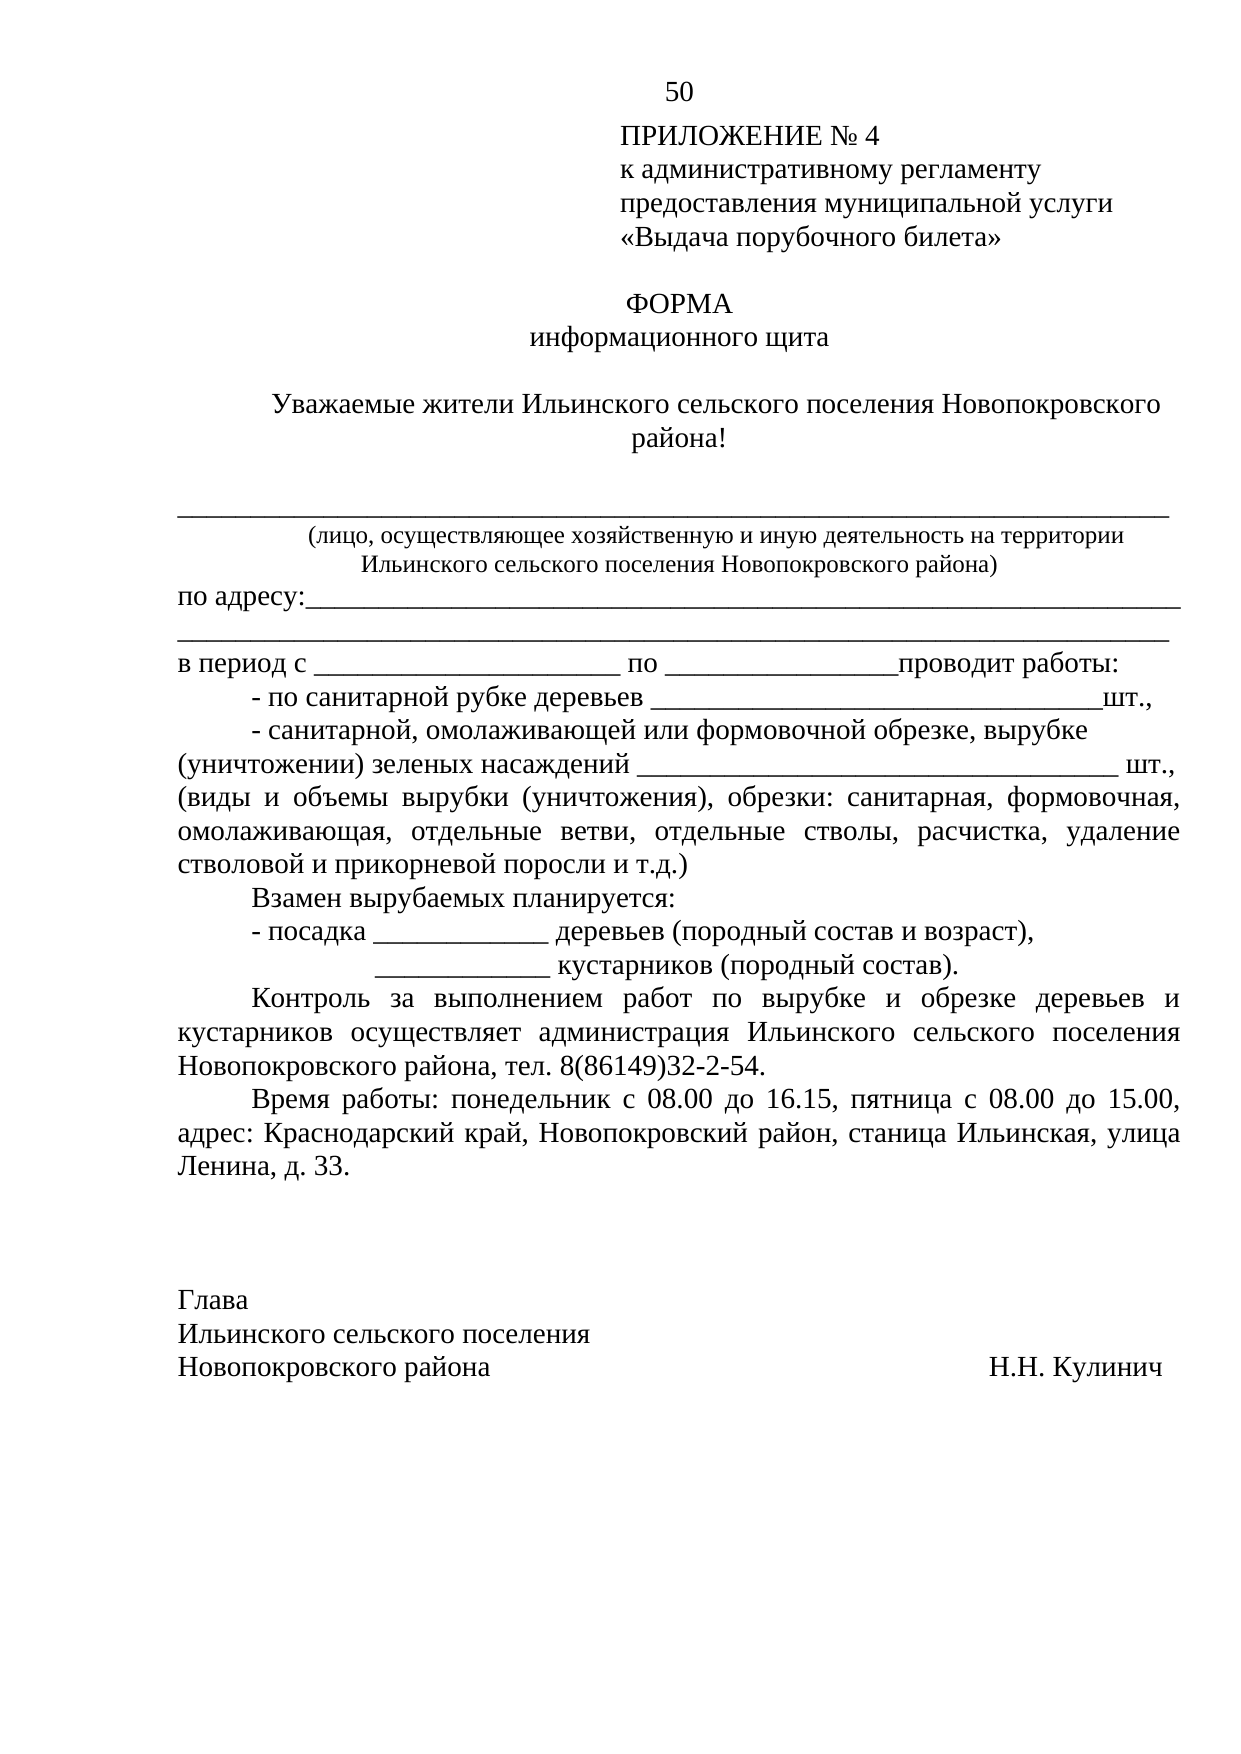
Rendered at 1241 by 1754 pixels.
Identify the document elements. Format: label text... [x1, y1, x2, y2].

text Время работы: понедельник с 08.00 до 16.15, пятница с 08.00 до 15.00, адрес: Краснодарский край, Новопокровский район, станица Ильинская, улица Ленина, д. 33. [177, 1081, 1181, 1182]
text Взамен вырубаемых планируется: [177, 880, 1181, 913]
text (виды и объемы вырубки (уничтожения), обрезки: санитарная, формовочная, омолаживающая, отдельные ветви, отдельные стволы, расчистка, удаление стволовой и прикорневой поросли и т.д.) [177, 779, 1181, 880]
text Контроль за выполнением работ по вырубке и обрезке деревьев и кустарников осуществляет администрация Ильинского сельского поселения Новопокровского района, тел. 8(86149)32-2-54. [177, 981, 1181, 1081]
text Уважаемые жители Ильинского сельского поселения Новопокровского района! [177, 386, 1181, 453]
text к административному регламенту [620, 152, 1181, 185]
text ____________ кустарников (породный состав). [177, 947, 1181, 981]
text информационного щита [177, 319, 1181, 353]
text ПРИЛОЖЕНИЕ № 4 [546, 118, 1181, 152]
text - посадка ____________ деревьев (породный состав и возраст), [177, 913, 1181, 947]
text ФОРМА [177, 286, 1181, 319]
text «Выдача порубочного билета» [620, 219, 1181, 252]
text Новопокровского района Н.Н. Кулинич [177, 1349, 1181, 1383]
text в период с _____________________ по ________________проводит работы: [177, 645, 1181, 679]
text Глава [177, 1282, 1181, 1316]
text - санитарной, омолаживающей или формовочной обрезке, вырубке (уничтожении) зеленых насаждений _________________________________ шт., [177, 712, 1181, 779]
text ____________________________________________________________________ [177, 487, 1181, 521]
text по адресу:____________________________________________________________ ____________________________________________________________________ [177, 578, 1181, 645]
text - по санитарной рубке деревьев _______________________________шт., [177, 679, 1181, 712]
text Ильинского сельского поселения [177, 1316, 1181, 1349]
text предоставления муниципальной услуги [620, 185, 1181, 219]
text (лицо, осуществляющее хозяйственную и иную деятельность на территории Ильинского сельского поселения Новопокровского района) [177, 521, 1181, 578]
